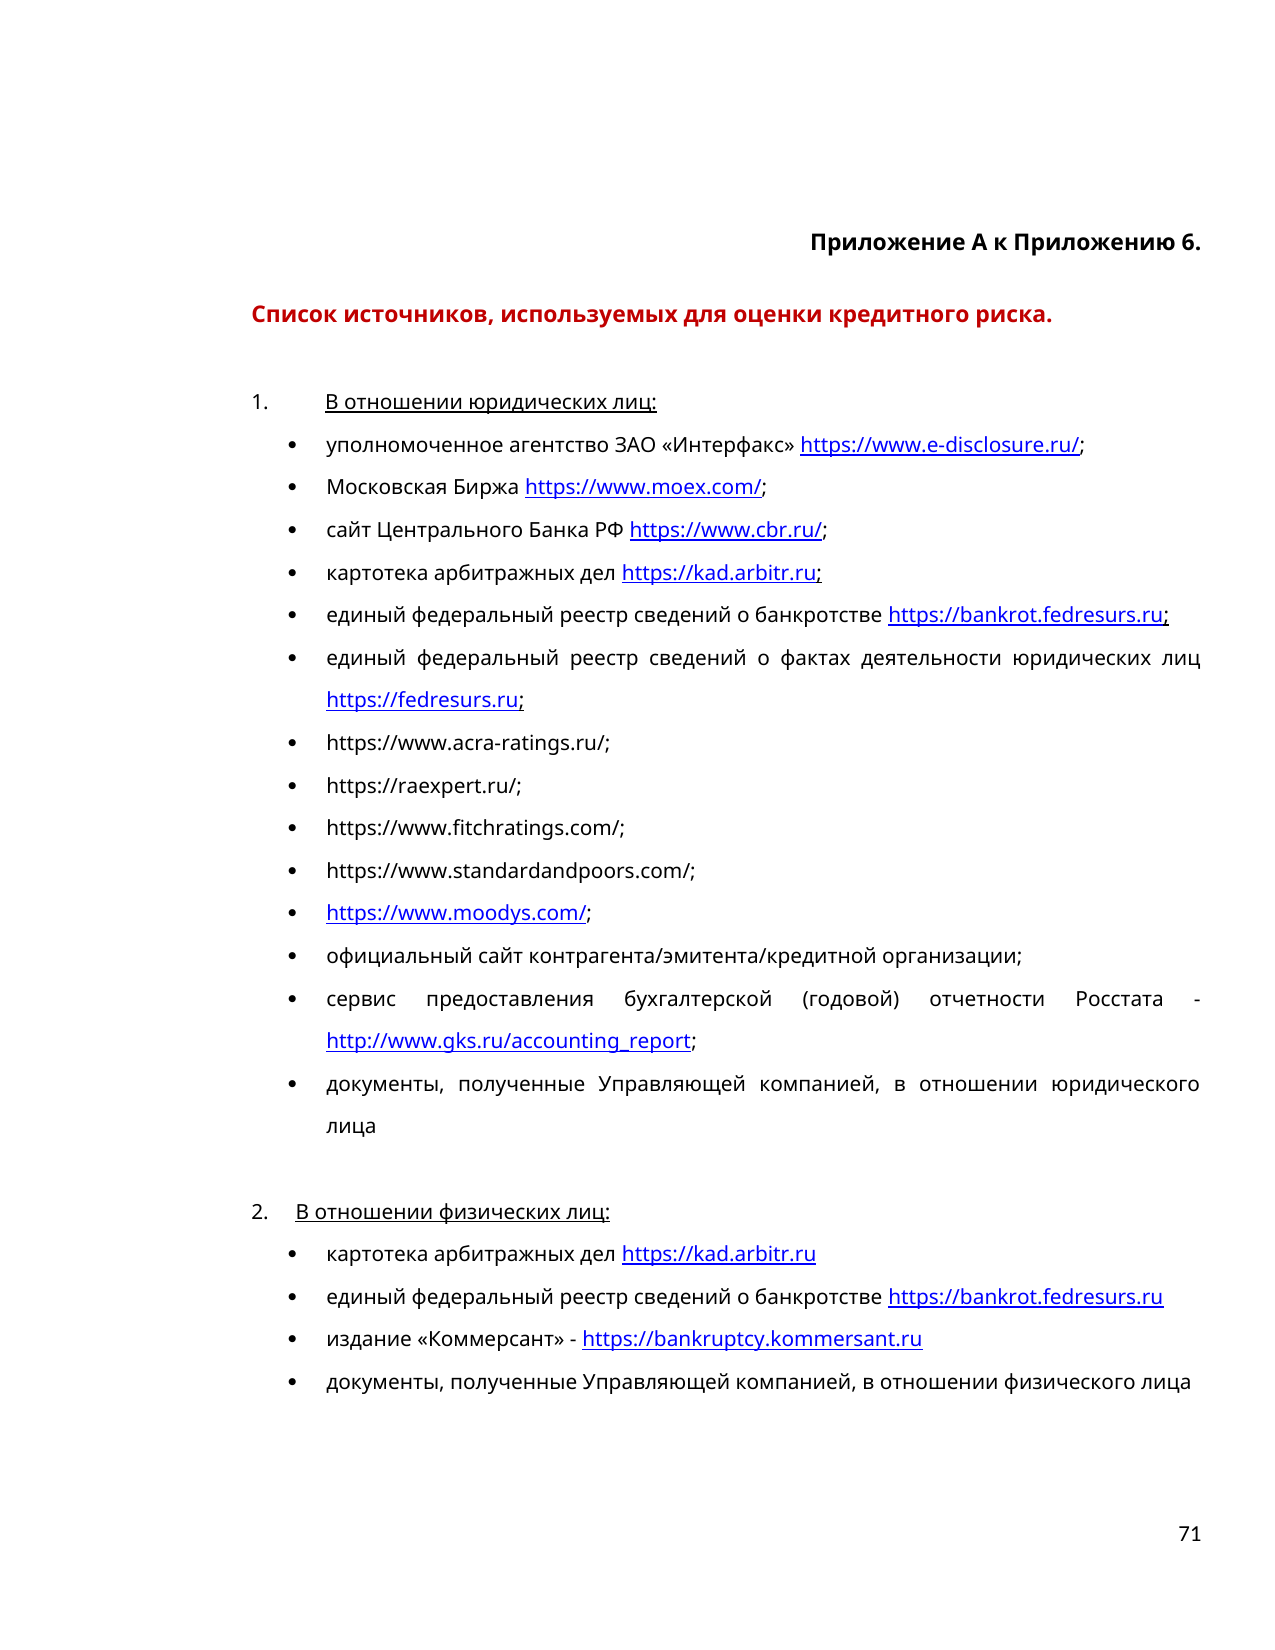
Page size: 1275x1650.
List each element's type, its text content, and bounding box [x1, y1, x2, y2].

list Приложение А к Приложению 6. [177, 226, 1201, 257]
list единый федеральный реестр сведений о банкротстве https://bankrot.fedresurs.ru; [288, 600, 1201, 629]
list В отношении физических лиц: [251, 1197, 1201, 1225]
list https://www.moodys.com/; [288, 898, 1201, 927]
list https://www.standardandpoors.com/; [288, 856, 1201, 884]
list документы, полученные Управляющей компанией, в отношении физического лица [288, 1367, 1201, 1396]
list Список источников, используемых для оценки кредитного риска. [177, 298, 1201, 329]
list официальный сайт контрагента/эмитента/кредитной организации; [288, 941, 1201, 969]
list издание «Коммерсант» - https://bankruptcy.kommersant.ru [288, 1324, 1201, 1353]
list картотека арбитражных дел https://kad.arbitr.ru; [288, 558, 1201, 586]
list В отношении юридических лиц: [177, 387, 1201, 416]
list уполномоченное агентство ЗАО «Интерфакс» https://www.e-disclosure.ru/; [288, 430, 1201, 458]
list https://www.fitchratings.com/; [288, 813, 1201, 842]
list https://www.acra-ratings.ru/; [288, 728, 1201, 757]
list единый федеральный реестр сведений о банкротстве https://bankrot.fedresurs.ru [288, 1282, 1201, 1310]
list картотека арбитражных дел https://kad.arbitr.ru [288, 1239, 1201, 1268]
list https://raexpert.ru/; [288, 771, 1201, 799]
list сервис предоставления бухгалтерской (годовой) отчетности Росстата - http://www.gks.ru/accounting_report; [288, 984, 1201, 1055]
list Московская Биржа https://www.moex.com/; [288, 472, 1201, 501]
list документы, полученные Управляющей компанией, в отношении юридического лица [288, 1069, 1201, 1140]
list единый федеральный реестр сведений о фактах деятельности юридических лиц https://fedresurs.ru; [288, 643, 1201, 714]
list сайт Центрального Банка РФ https://www.cbr.ru/; [288, 515, 1201, 543]
